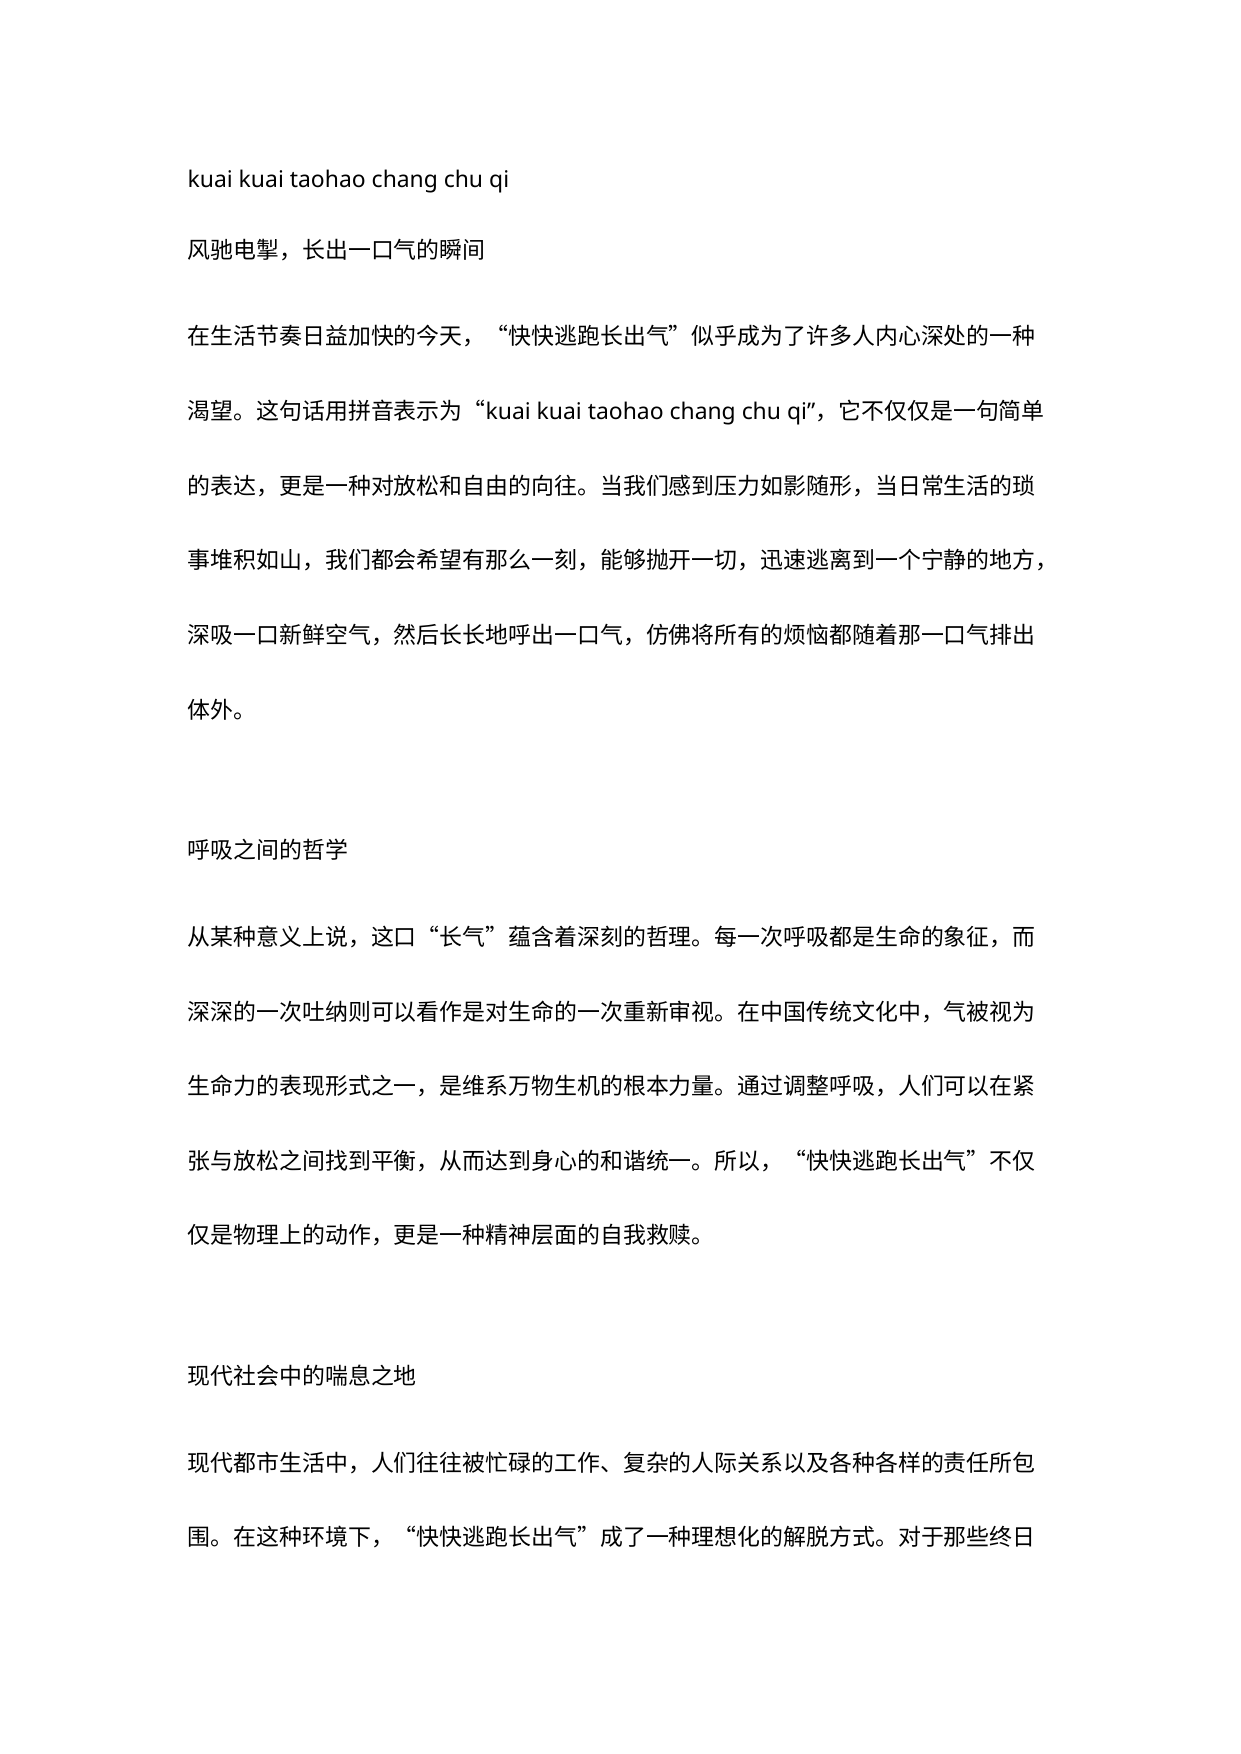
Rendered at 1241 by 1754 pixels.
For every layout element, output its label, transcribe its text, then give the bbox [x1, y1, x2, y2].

text 在生活节奏日益加快的今天，“快快逃跑长出气”似乎成为了许多人内心深处的一种渴望。这句话用拼音表示为“kuai kuai taohao chang chu qi”，它不仅仅是一句简单的表达，更是一种对放松和自由的向往。当我们感到压力如影随形，当日常生活的琐事堆积如山，我们都会希望有那么一刻，能够抛开一切，迅速逃离到一个宁静的地方，深吸一口新鲜空气，然后长长地呼出一口气，仿佛将所有的烦恼都随着那一口气排出体外。 [187, 302, 1053, 741]
text 呼吸之间的哲学 [187, 816, 1053, 881]
text kuai kuai taohao chang chu qi [187, 162, 1053, 194]
text 从某种意义上说，这口“长气”蕴含着深刻的哲理。每一次呼吸都是生命的象征，而深深的一次吐纳则可以看作是对生命的一次重新审视。在中国传统文化中，气被视为生命力的表现形式之一，是维系万物生机的根本力量。通过调整呼吸，人们可以在紧张与放松之间找到平衡，从而达到身心的和谐统一。所以，“快快逃跑长出气”不仅仅是物理上的动作，更是一种精神层面的自我救赎。 [187, 903, 1053, 1267]
text 风驰电掣，长出一口气的瞬间 [187, 216, 1053, 281]
text 现代社会中的喘息之地 [187, 1342, 1053, 1407]
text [187, 1428, 1053, 1568]
